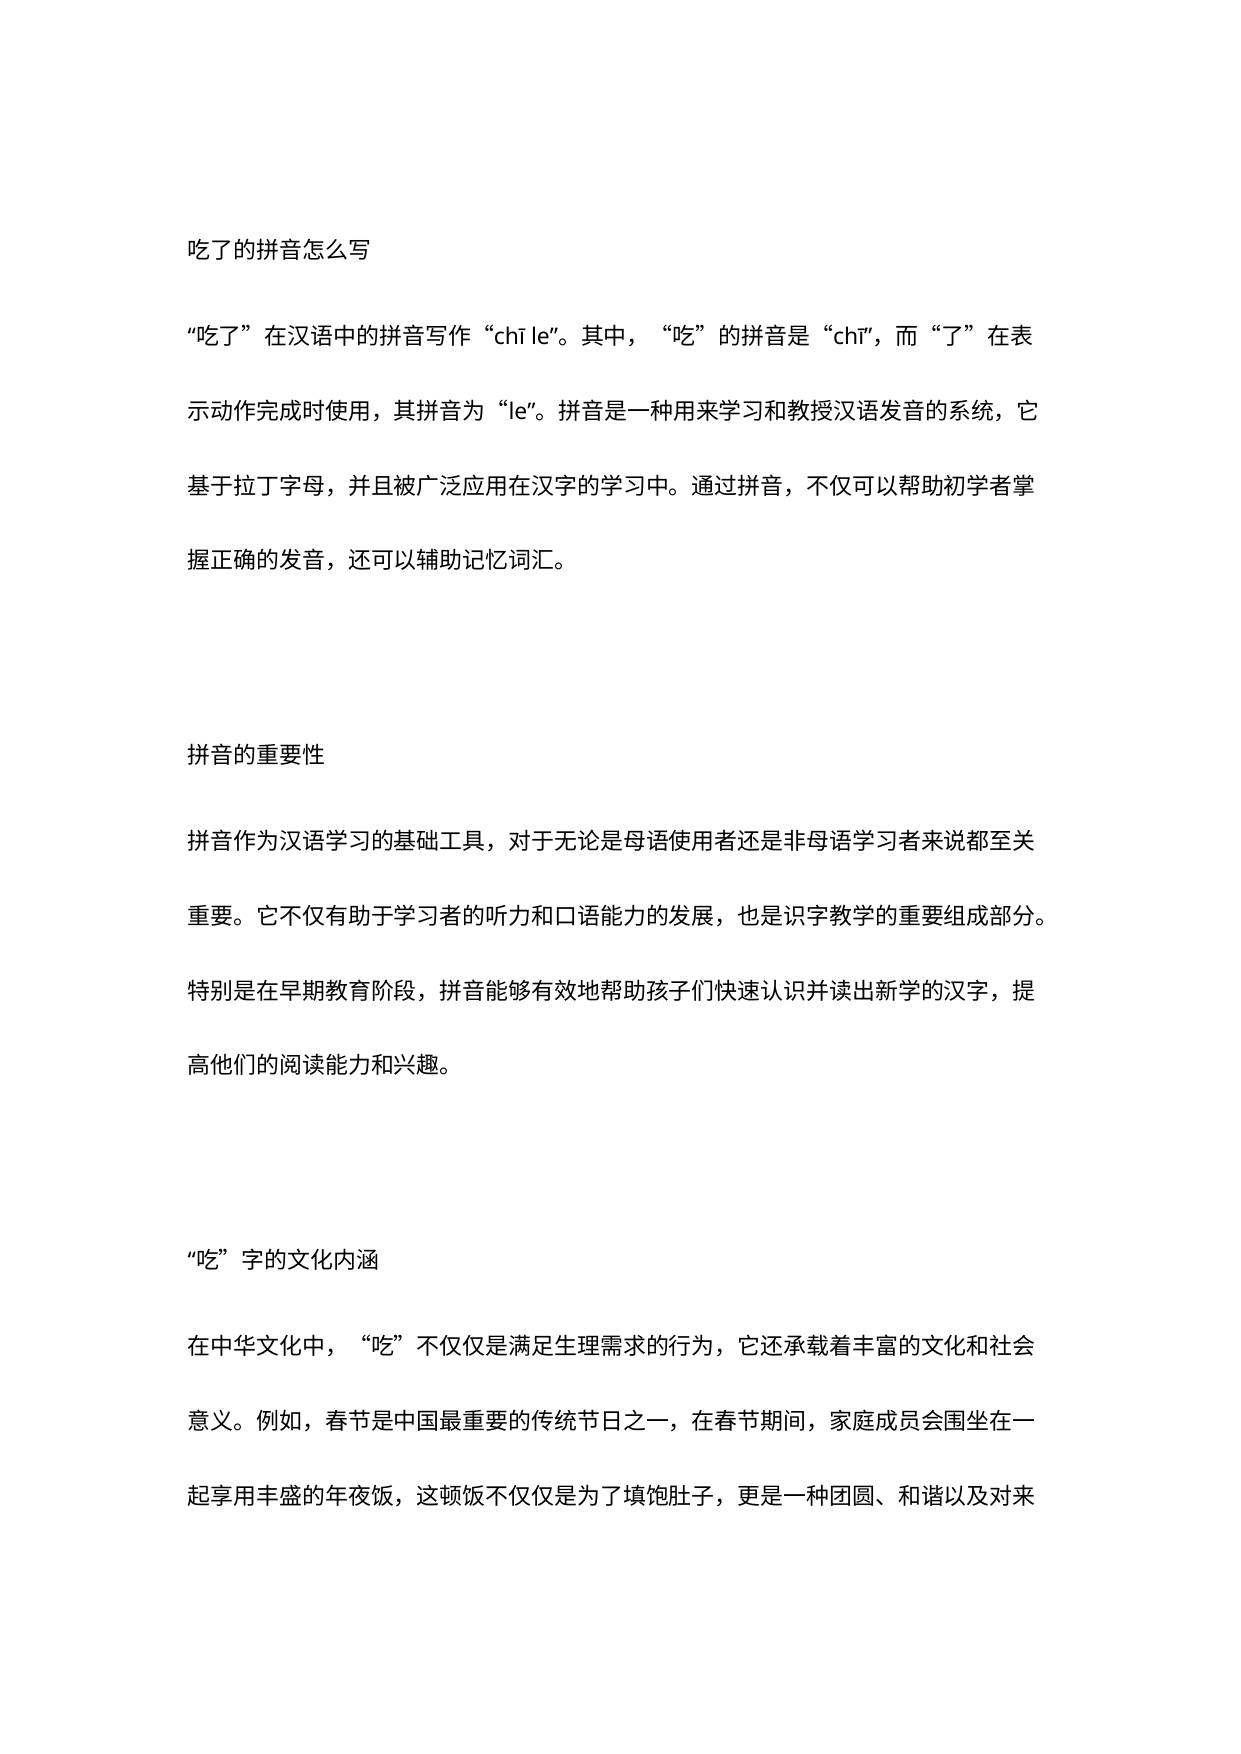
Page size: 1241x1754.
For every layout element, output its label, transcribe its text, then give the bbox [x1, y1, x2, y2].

text 拼音的重要性 [187, 721, 1053, 786]
text 拼音作为汉语学习的基础工具，对于无论是母语使用者还是非母语学习者来说都至关重要。它不仅有助于学习者的听力和口语能力的发展，也是识字教学的重要组成部分。特别是在早期教育阶段，拼音能够有效地帮助孩子们快速认识并读出新学的汉字，提高他们的阅读能力和兴趣。 [187, 807, 1053, 1096]
text “吃”字的文化内涵 [187, 1226, 1053, 1291]
text 吃了的拼音怎么写 [187, 216, 1053, 281]
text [187, 1312, 1053, 1527]
text “吃了”在汉语中的拼音写作“chī le”。其中，“吃”的拼音是“chī”，而“了”在表示动作完成时使用，其拼音为“le”。拼音是一种用来学习和教授汉语发音的系统，它基于拉丁字母，并且被广泛应用在汉字的学习中。通过拼音，不仅可以帮助初学者掌握正确的发音，还可以辅助记忆词汇。 [187, 302, 1053, 591]
